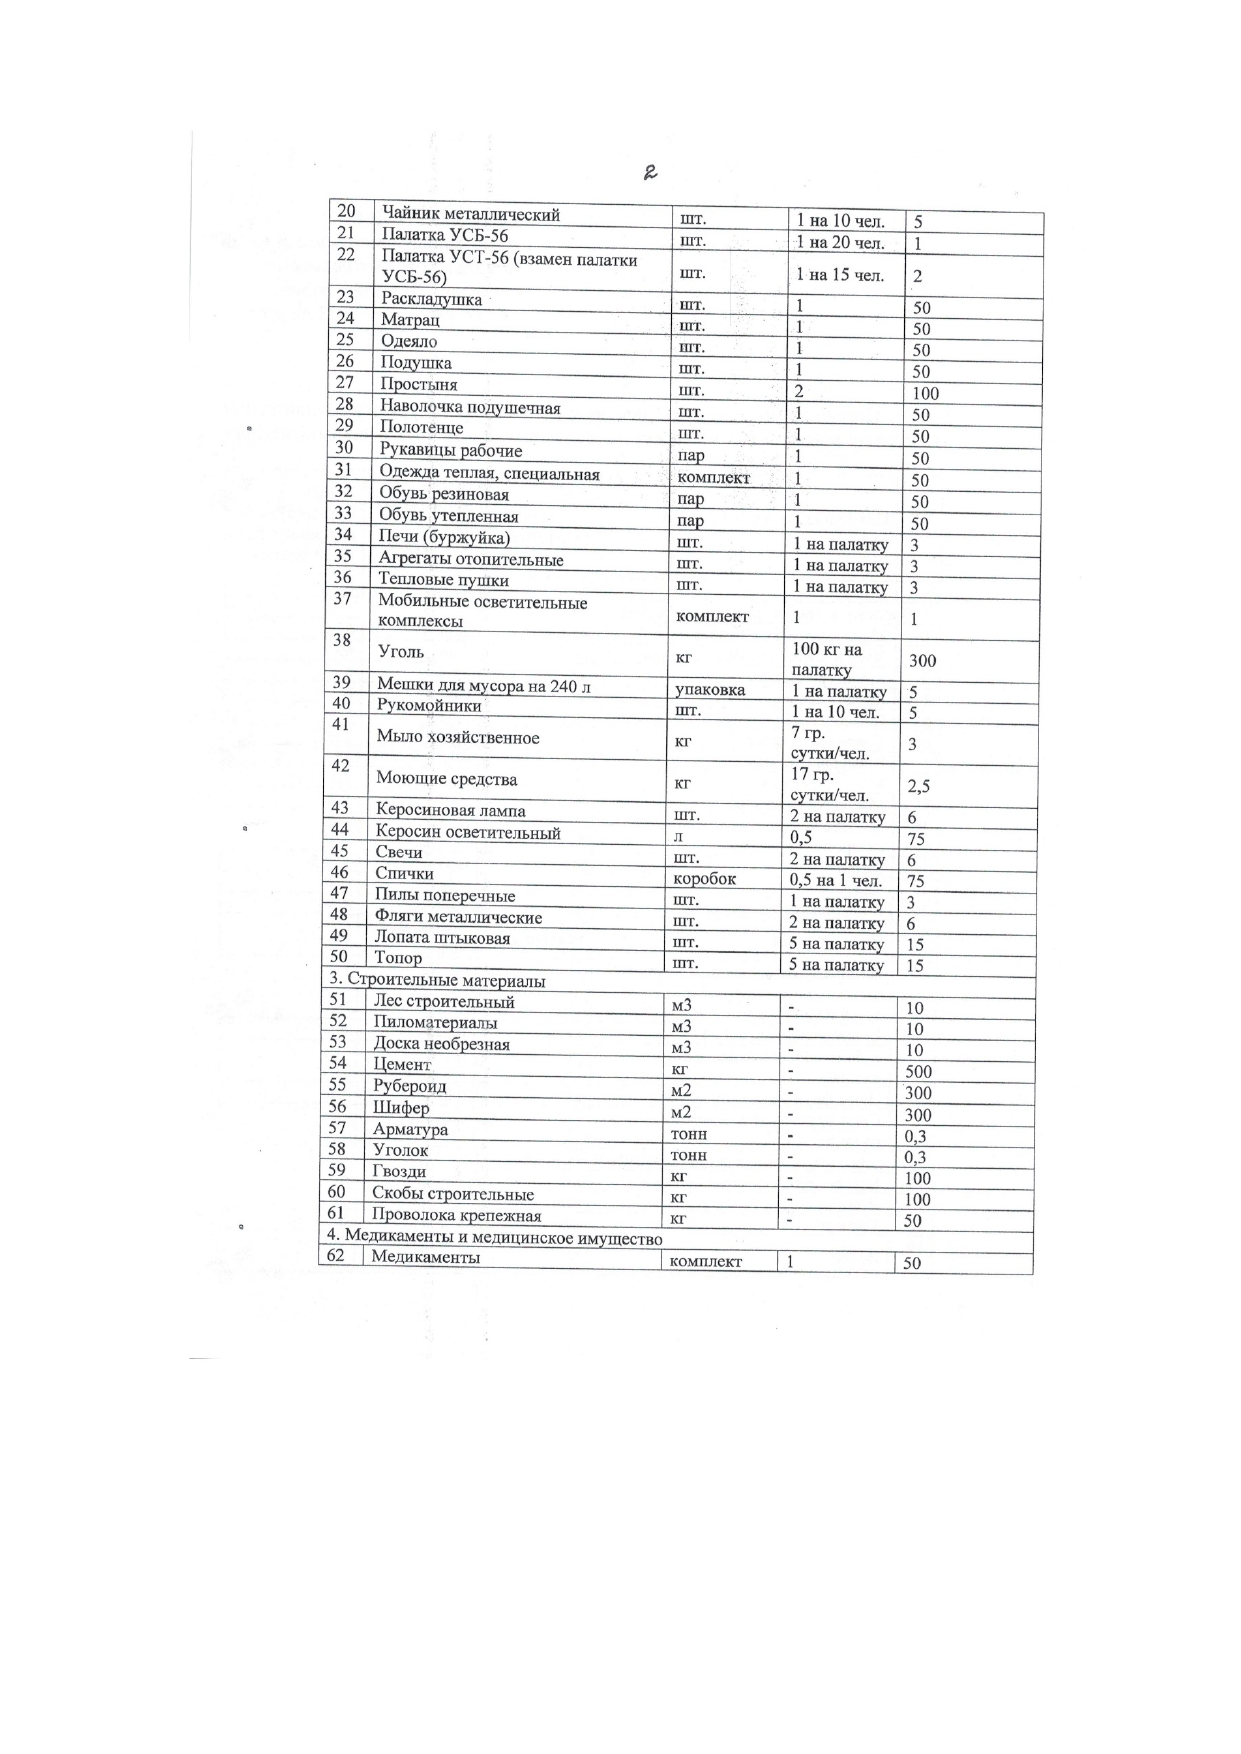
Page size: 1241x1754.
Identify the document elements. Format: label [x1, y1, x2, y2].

picture [177, 118, 1099, 1625]
